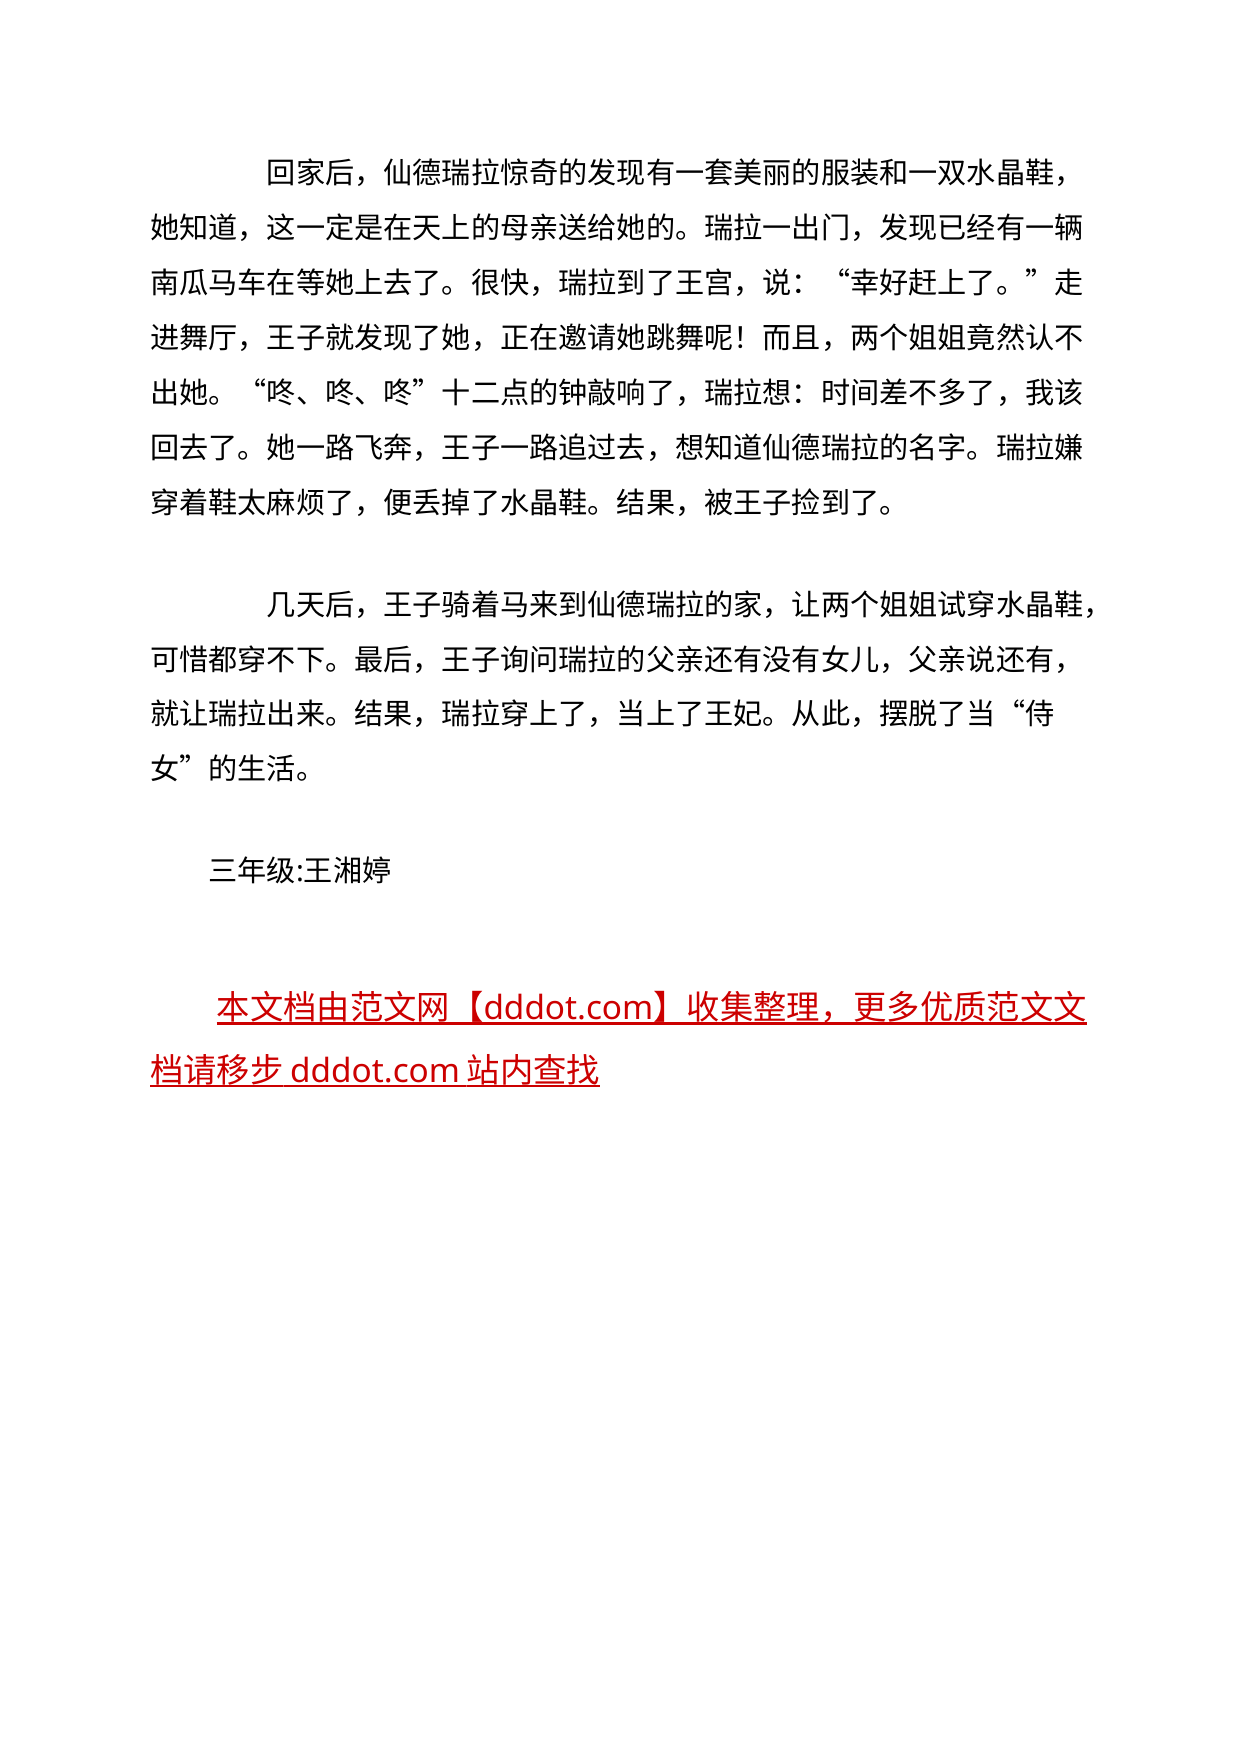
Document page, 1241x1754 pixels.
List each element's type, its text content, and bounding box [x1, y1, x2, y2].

text 回家后，仙德瑞拉惊奇的发现有一套美丽的服装和一双水晶鞋，她知道，这一定是在天上的母亲送给她的。瑞拉一出门，发现已经有一辆南瓜马车在等她上去了。很快，瑞拉到了王宫，说：“幸好赶上了。”走进舞厅，王子就发现了她，正在邀请她跳舞呢！而且，两个姐姐竟然认不出她。“咚、咚、咚”十二点的钟敲响了，瑞拉想：时间差不多了，我该回去了。她一路飞奔，王子一路追过去，想知道仙德瑞拉的名字。瑞拉嫌穿着鞋太麻烦了，便丢掉了水晶鞋。结果，被王子捡到了。 [150, 150, 1090, 522]
text 三年级:王湘婷 [150, 848, 1090, 890]
text 本文档由范文网【dddot.com】收集整理，更多优质范文文档请移步dddot.com站内查找 [150, 981, 1090, 1092]
text 几天后，王子骑着马来到仙德瑞拉的家，让两个姐姐试穿水晶鞋，可惜都穿不下。最后，王子询问瑞拉的父亲还有没有女儿，父亲说还有，就让瑞拉出来。结果，瑞拉穿上了，当上了王妃。从此，摆脱了当“侍女”的生活。 [150, 581, 1090, 788]
